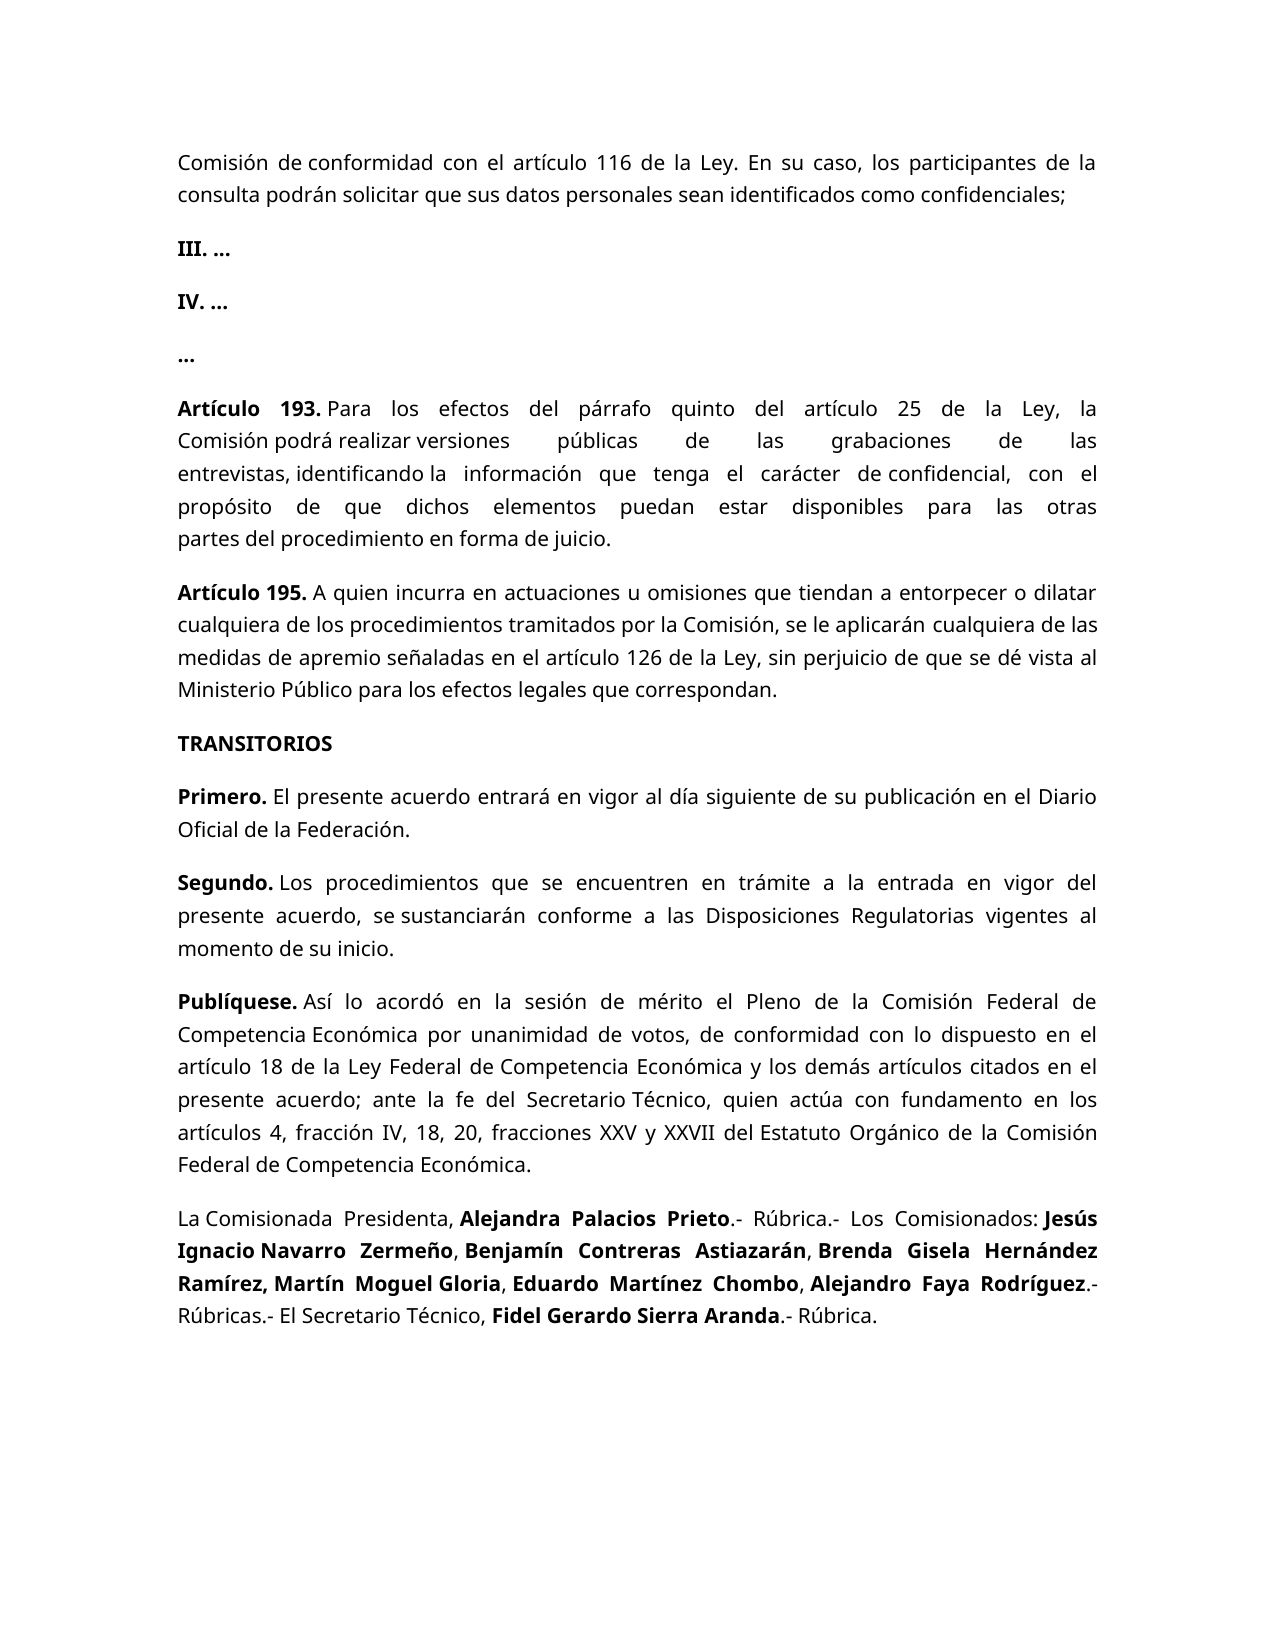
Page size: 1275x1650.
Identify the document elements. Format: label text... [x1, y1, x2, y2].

text TRANSITORIOS [177, 729, 1098, 757]
text Segundo. Los procedimientos que se encuentren en trámite a la entrada en vigor del presente acuerdo, se sustanciarán conforme a las Disposiciones Regulatorias vigentes al momento de su inicio. [177, 868, 1098, 962]
text Artículo 193. Para los efectos del párrafo quinto del artículo 25 de la Ley, la Comisión podrá realizar versiones públicas de las grabaciones de las entrevistas, identificando la información que tenga el carácter de confidencial, con el propósito de que dichos elementos puedan estar disponibles para las otras partes del procedimiento en forma de juicio. [177, 394, 1098, 553]
text Primero. El presente acuerdo entrará en vigor al día siguiente de su publicación en el Diario Oficial de la Federación. [177, 782, 1098, 843]
text III. ... [177, 234, 1098, 262]
text Publíquese. Así lo acordó en la sesión de mérito el Pleno de la Comisión Federal de Competencia Económica por unanimidad de votos, de conformidad con lo dispuesto en el artículo 18 de la Ley Federal de Competencia Económica y los demás artículos citados en el presente acuerdo; ante la fe del Secretario Técnico, quien actúa con fundamento en los artículos 4, fracción IV, 18, 20, fracciones XXV y XXVII del Estatuto Orgánico de la Comisión Federal de Competencia Económica. [177, 987, 1098, 1179]
text ... [177, 341, 1098, 369]
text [177, 148, 1098, 209]
text IV. ... [177, 287, 1098, 316]
text La Comisionada Presidenta, Alejandra Palacios Prieto.- Rúbrica.- Los Comisionados: Jesús Ignacio Navarro Zermeño, Benjamín Contreras Astiazarán, Brenda Gisela Hernández Ramírez, Martín Moguel Gloria, Eduardo Martínez Chombo, Alejandro Faya Rodríguez.- Rúbricas.- El Secretario Técnico, Fidel Gerardo Sierra Aranda.- Rúbrica. [177, 1204, 1098, 1330]
text Artículo 195. A quien incurra en actuaciones u omisiones que tiendan a entorpecer o dilatar cualquiera de los procedimientos tramitados por la Comisión, se le aplicarán cualquiera de las medidas de apremio señaladas en el artículo 126 de la Ley, sin perjuicio de que se dé vista al Ministerio Público para los efectos legales que correspondan. [177, 578, 1098, 704]
